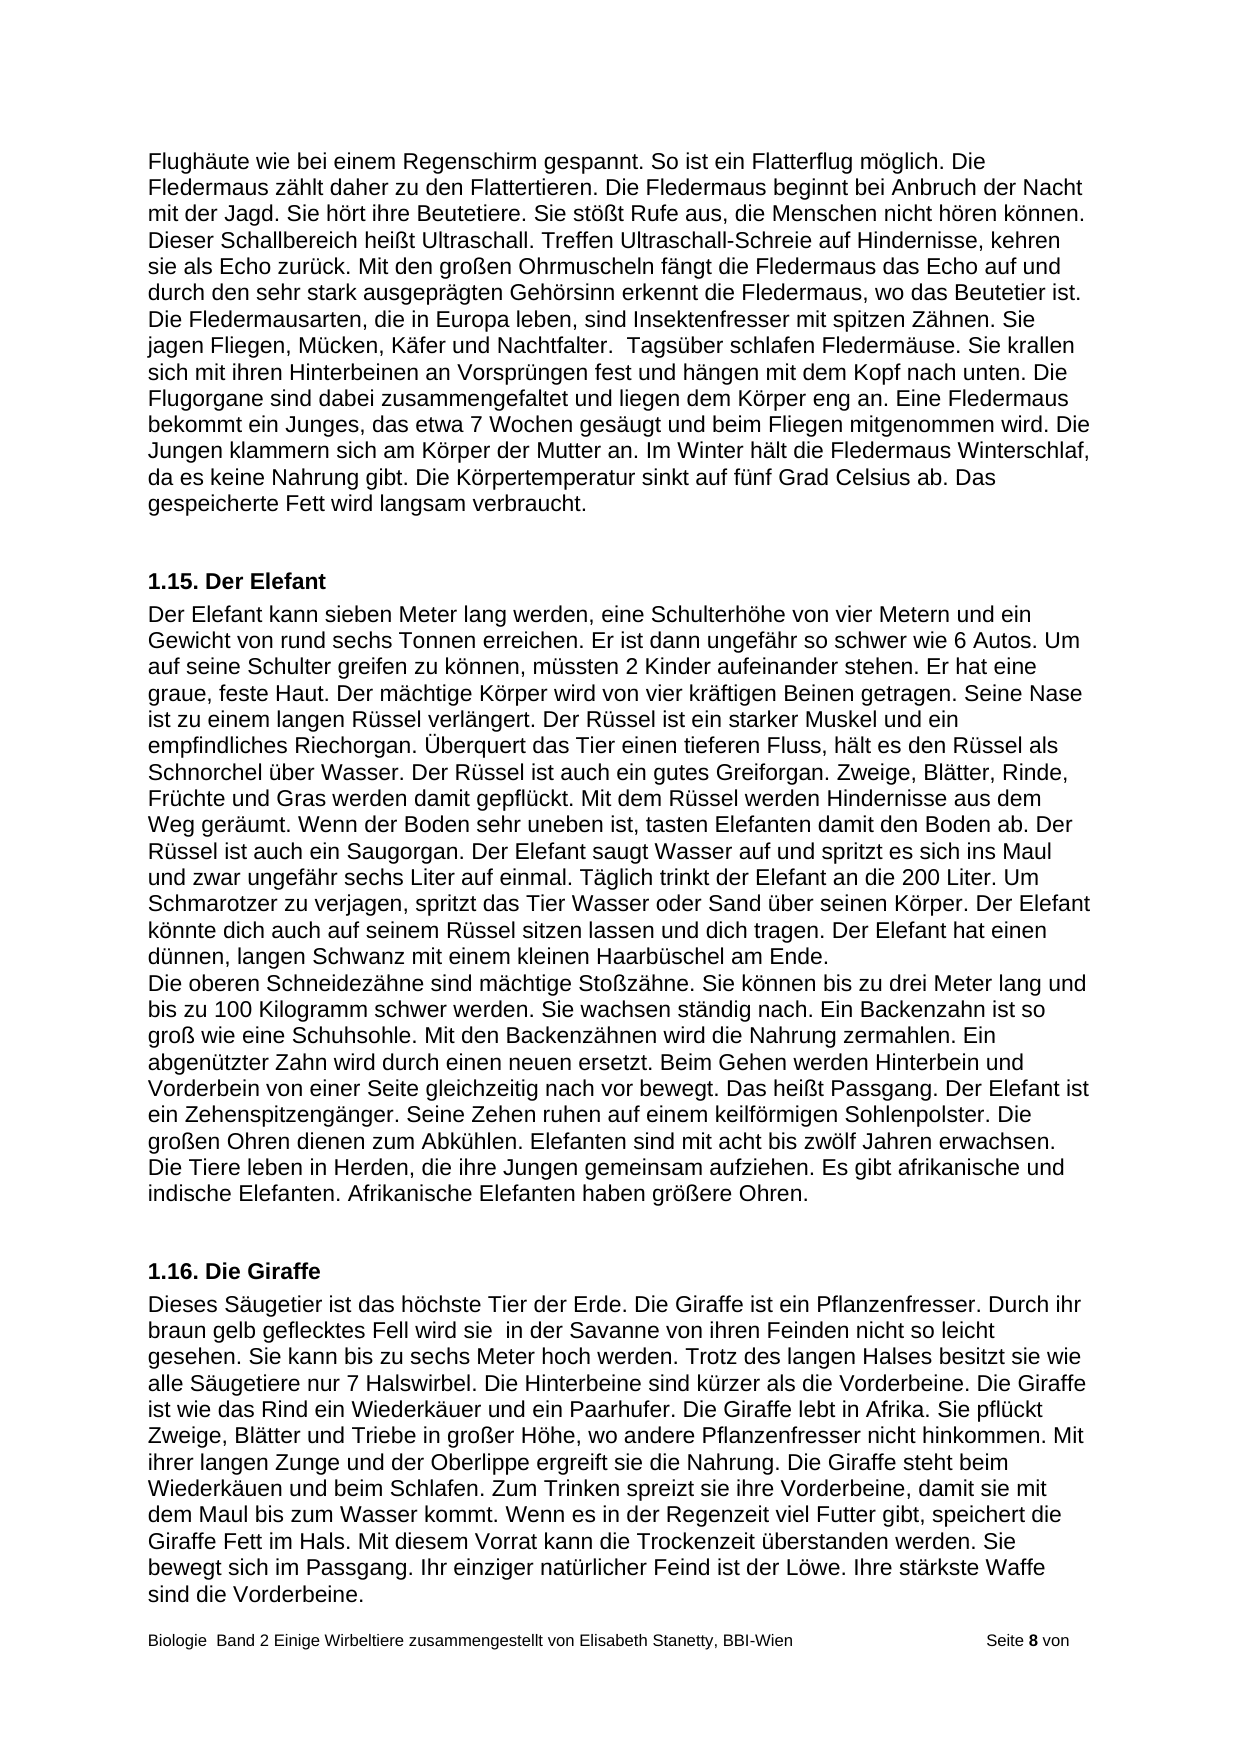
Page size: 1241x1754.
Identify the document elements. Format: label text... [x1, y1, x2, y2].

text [148, 148, 1093, 517]
text Der Elefant kann sieben Meter lang werden, eine Schulterhöhe von vier Metern und ein Gewicht von rund sechs Tonnen erreichen. Er ist dann ungefähr so schwer wie 6 Autos. Um auf seine Schulter greifen zu können, müssten 2 Kinder aufeinander stehen. Er hat eine graue, feste Haut. Der mächtige Körper wird von vier kräftigen Beinen getragen. Seine Nase ist zu einem langen Rüssel verlängert. Der Rüssel ist ein starker Muskel und ein empfindliches Riechorgan. Überquert das Tier einen tieferen Fluss, hält es den Rüssel als Schnorchel über Wasser. Der Rüssel ist auch ein gutes Greiforgan. Zweige, Blätter, Rinde, Früchte und Gras werden damit gepflückt. Mit dem Rüssel werden Hindernisse aus dem Weg geräumt. Wenn der Boden sehr uneben ist, tasten Elefanten damit den Boden ab. Der Rüssel ist auch ein Saugorgan. Der Elefant saugt Wasser auf und spritzt es sich ins Maul und zwar ungefähr sechs Liter auf einmal. Täglich trinkt der Elefant an die 200 Liter. Um Schmarotzer zu verjagen, spritzt das Tier Wasser oder Sand über seinen Körper. Der Elefant könnte dich auch auf seinem Rüssel sitzen lassen und dich tragen. Der Elefant hat einen dünnen, langen Schwanz mit einem kleinen Haarbüschel am Ende. [148, 601, 1093, 969]
text Dieses Säugetier ist das höchste Tier der Erde. Die Giraffe ist ein Pflanzenfresser. Durch ihr braun gelb geflecktes Fell wird sie in der Savanne von ihren Feinden nicht so leicht gesehen. Sie kann bis zu sechs Meter hoch werden. Trotz des langen Halses besitzt sie wie alle Säugetiere nur 7 Halswirbel. Die Hinterbeine sind kürzer als die Vorderbeine. Die Giraffe ist wie das Rind ein Wiederkäuer und ein Paarhufer. Die Giraffe lebt in Afrika. Sie pflückt Zweige, Blätter und Triebe in großer Höhe, wo andere Pflanzenfresser nicht hinkommen. Mit ihrer langen Zunge und der Oberlippe ergreift sie die Nahrung. Die Giraffe steht beim Wiederkäuen und beim Schlafen. Zum Trinken spreizt sie ihre Vorderbeine, damit sie mit dem Maul bis zum Wasser kommt. Wenn es in der Regenzeit viel Futter gibt, speichert die Giraffe Fett im Hals. Mit diesem Vorrat kann die Trockenzeit überstanden werden. Sie bewegt sich im Passgang. Ihr einziger natürlicher Feind ist der Löwe. Ihre stärkste Waffe sind die Vorderbeine. [148, 1291, 1093, 1607]
text Die oberen Schneidezähne sind mächtige Stoßzähne. Sie können bis zu drei Meter lang und bis zu 100 Kilogramm schwer werden. Sie wachsen ständig nach. Ein Backenzahn ist so groß wie eine Schuhsohle. Mit den Backenzähnen wird die Nahrung zermahlen. Ein abgenützter Zahn wird durch einen neuen ersetzt. Beim Gehen werden Hinterbein und Vorderbein von einer Seite gleichzeitig nach vor bewegt. Das heißt Passgang. Der Elefant ist ein Zehenspitzengänger. Seine Zehen ruhen auf einem keilförmigen Sohlenpolster. Die großen Ohren dienen zum Abkühlen. Elefanten sind mit acht bis zwölf Jahren erwachsen. Die Tiere leben in Herden, die ihre Jungen gemeinsam aufziehen. Es gibt afrikanische und indische Elefanten. Afrikanische Elefanten haben größere Ohren. [148, 969, 1093, 1207]
subtitle 1.16. Die Giraffe [148, 1258, 1093, 1284]
subtitle 1.15. Der Elefant [148, 568, 1093, 594]
